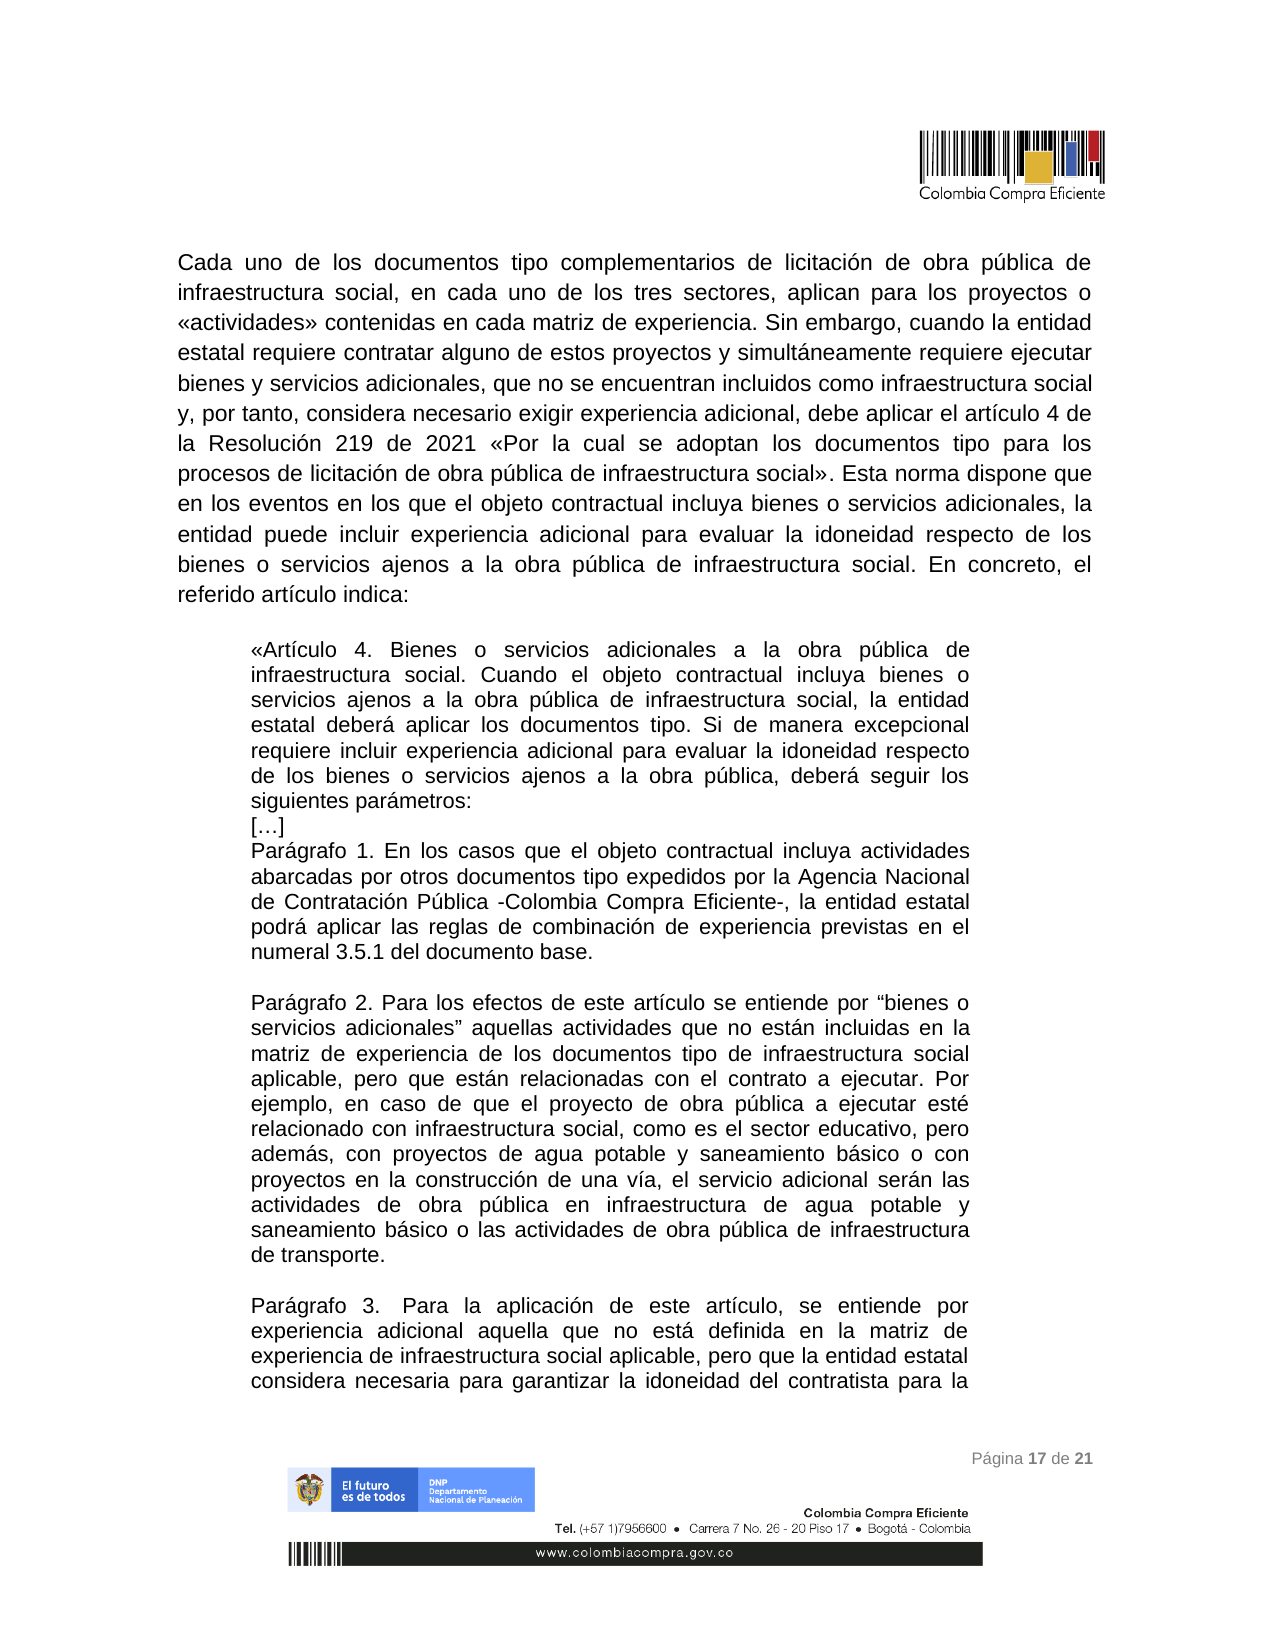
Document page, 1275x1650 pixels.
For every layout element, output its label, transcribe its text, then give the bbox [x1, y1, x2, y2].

picture [911, 124, 1112, 206]
text «Artículo 4. Bienes o servicios adicionales a la obra pública de infraestructura social. Cuando el objeto contractual incluya bienes o servicios ajenos a la obra pública de infraestructura social, la entidad estatal deberá aplicar los documentos tipo. Si de manera excepcional requiere incluir experiencia adicional para evaluar la idoneidad respecto de los bienes o servicios ajenos a la obra pública, deberá seguir los siguientes parámetros: [251, 637, 971, 813]
text Parágrafo 2. Para los efectos de este artículo se entiende por “bienes o servicios adicionales” aquellas actividades que no están incluidas en la matriz de experiencia de los documentos tipo de infraestructura social aplicable, pero que están relacionadas con el contrato a ejecutar. Por ejemplo, en caso de que el proyecto de obra pública a ejecutar esté relacionado con infraestructura social, como es el sector educativo, pero además, con proyectos de agua potable y saneamiento básico o con proyectos en la construcción de una vía, el servicio adicional serán las actividades de obra pública en infraestructura de agua potable y saneamiento básico o las actividades de obra pública de infraestructura de transporte. [251, 990, 971, 1267]
picture [287, 1467, 983, 1566]
text […] [251, 813, 971, 838]
text Parágrafo 1. En los casos que el objeto contractual incluya actividades abarcadas por otros documentos tipo expedidos por la Agencia Nacional de Contratación Pública -Colombia Compra Eficiente-, la entidad estatal podrá aplicar las reglas de combinación de experiencia previstas en el numeral 3.5.1 del documento base. [251, 838, 971, 964]
text Cada uno de los documentos tipo complementarios de licitación de obra pública de infraestructura social, en cada uno de los tres sectores, aplican para los proyectos o «actividades» contenidas en cada matriz de experiencia. Sin embargo, cuando la entidad estatal requiere contratar alguno de estos proyectos y simultáneamente requiere ejecutar bienes y servicios adicionales, que no se encuentran incluidos como infraestructura social y, por tanto, considera necesario exigir experiencia adicional, debe aplicar el artículo 4 de la Resolución 219 de 2021 «Por la cual se adoptan los documentos tipo para los procesos de licitación de obra pública de infraestructura social». Esta norma dispone que en los eventos en los que el objeto contractual incluya bienes o servicios adicionales, la entidad puede incluir experiencia adicional para evaluar la idoneidad respecto de los bienes o servicios ajenos a la obra pública de infraestructura social. En concreto, el referido artículo indica: [177, 249, 1093, 607]
